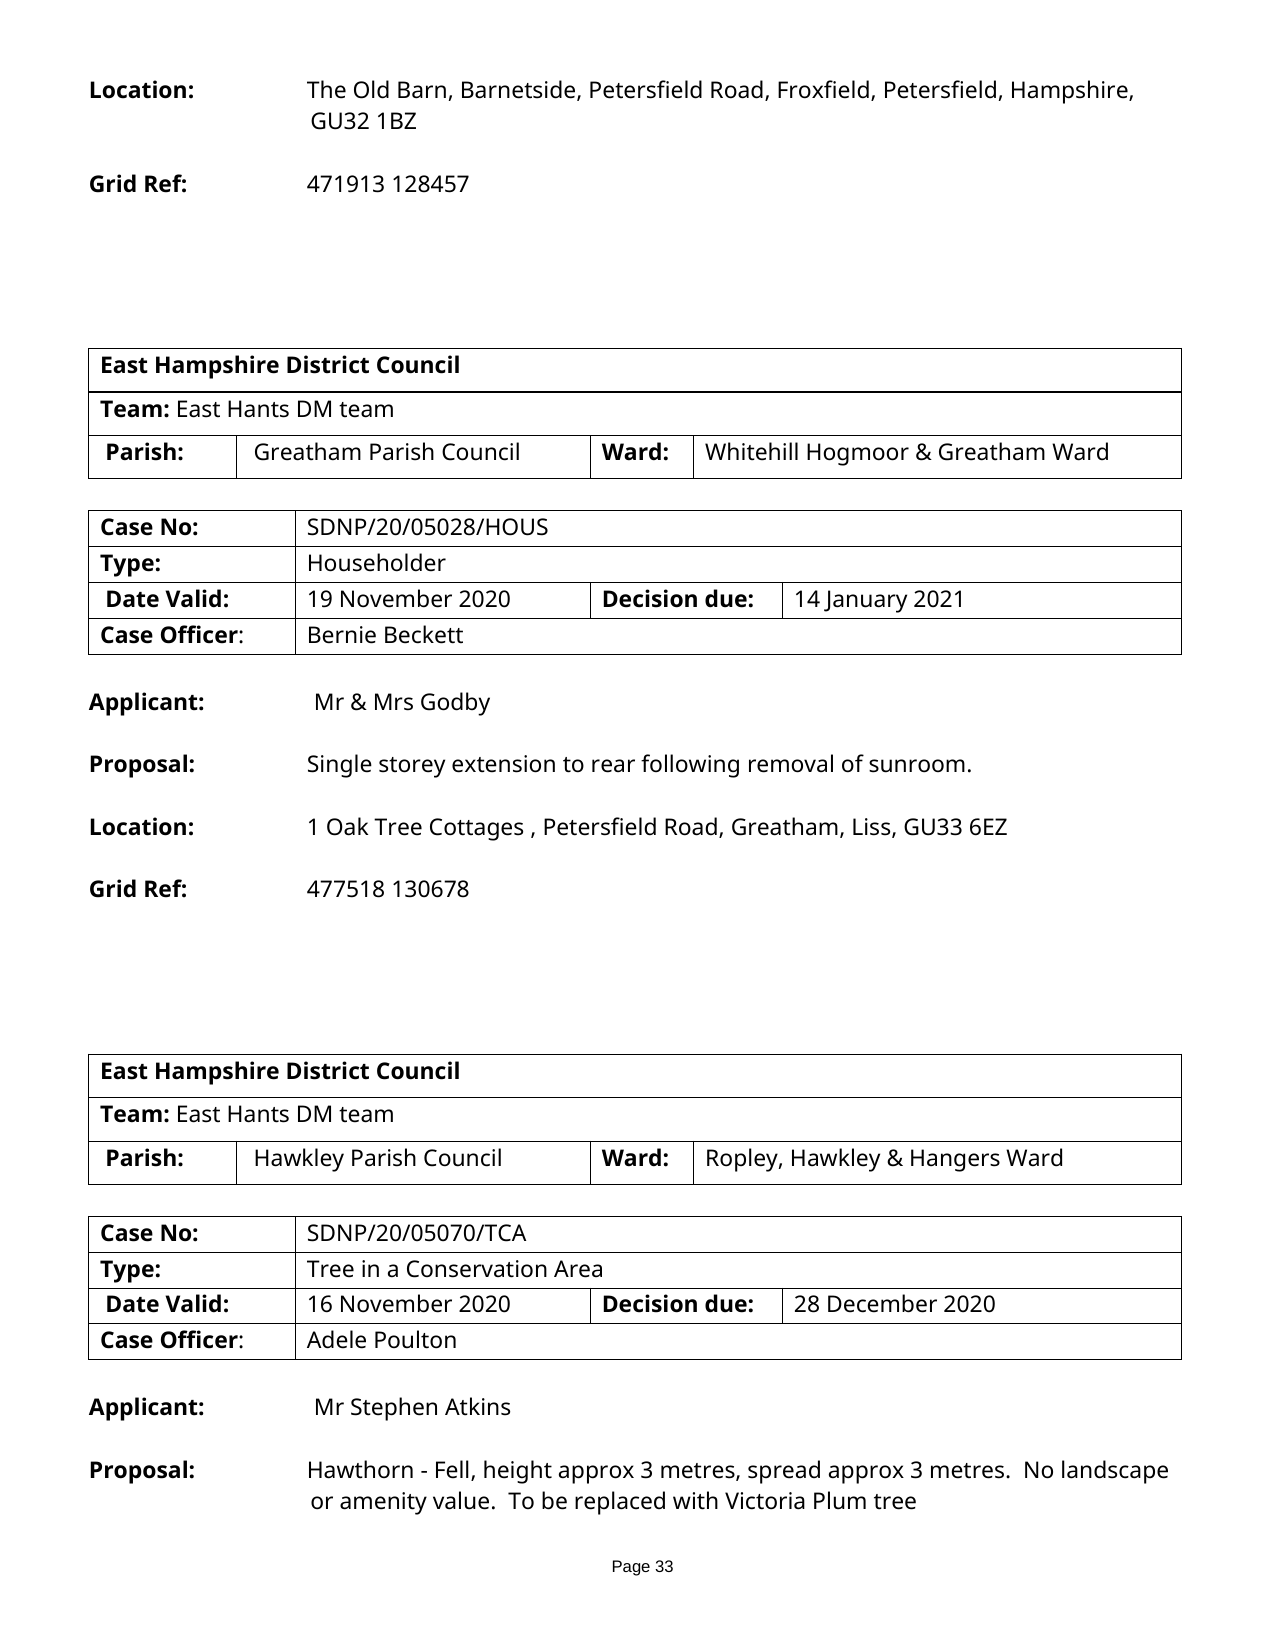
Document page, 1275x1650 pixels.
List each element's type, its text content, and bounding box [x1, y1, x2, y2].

text Proposal: Single storey extension to rear following removal of sunroom. [89, 748, 1196, 779]
table_cell 14 January 2021 [783, 583, 1181, 618]
table_header East Hampshire District Council [89, 349, 1181, 391]
text Grid Ref: 471913 128457 [89, 168, 1196, 199]
table_cell Type: [89, 1253, 295, 1287]
table_cell Parish: [89, 1142, 236, 1183]
table_cell 16 November 2020 [296, 1289, 590, 1323]
text Grid Ref: 477518 130678 [89, 873, 1196, 904]
text Location: 1 Oak Tree Cottages , Petersfield Road, Greatham, Liss, GU33 6EZ [89, 811, 1196, 842]
table_cell Ropley, Hawkley & Hangers Ward [694, 1142, 1181, 1183]
table_cell Decision due: [591, 583, 782, 618]
table_cell Ward: [591, 1142, 693, 1183]
table_cell Team: East Hants DM team [89, 393, 1181, 435]
text Applicant: Mr & Mrs Godby [89, 686, 1196, 717]
table_cell Case Officer: [89, 619, 295, 653]
text Location: The Old Barn, Barnetside, Petersfield Road, Froxfield, Petersfield, Hampshire, GU32 1BZ [89, 74, 1196, 136]
table_cell 19 November 2020 [296, 583, 590, 618]
table_cell Case Officer: [89, 1324, 295, 1359]
table_header Case No: [89, 511, 295, 546]
table_cell Parish: [89, 436, 236, 478]
table_header SDNP/20/05070/TCA [296, 1217, 1181, 1252]
table_cell Ward: [591, 436, 693, 478]
table_header Case No: [89, 1217, 295, 1252]
table_cell Tree in a Conservation Area [296, 1253, 1181, 1287]
table_cell Team: East Hants DM team [89, 1098, 1181, 1141]
table_cell Adele Poulton [296, 1324, 1181, 1359]
table_cell Greatham Parish Council [237, 436, 590, 478]
table_cell Whitehill Hogmoor & Greatham Ward [694, 436, 1181, 478]
table_cell Decision due: [591, 1289, 782, 1323]
table_cell Date Valid: [89, 583, 295, 618]
table_cell Hawkley Parish Council [237, 1142, 590, 1183]
text Proposal: Hawthorn - Fell, height approx 3 metres, spread approx 3 metres. No landscape or amenity value. To be replaced with Victoria Plum tree [89, 1454, 1196, 1516]
table_cell Type: [89, 547, 295, 582]
table_cell Bernie Beckett [296, 619, 1181, 653]
text Applicant: Mr Stephen Atkins [89, 1391, 1196, 1423]
table_header East Hampshire District Council [89, 1055, 1181, 1097]
table_cell Householder [296, 547, 1181, 582]
table_header SDNP/20/05028/HOUS [296, 511, 1181, 546]
table_cell Date Valid: [89, 1289, 295, 1323]
table_cell 28 December 2020 [783, 1289, 1181, 1323]
